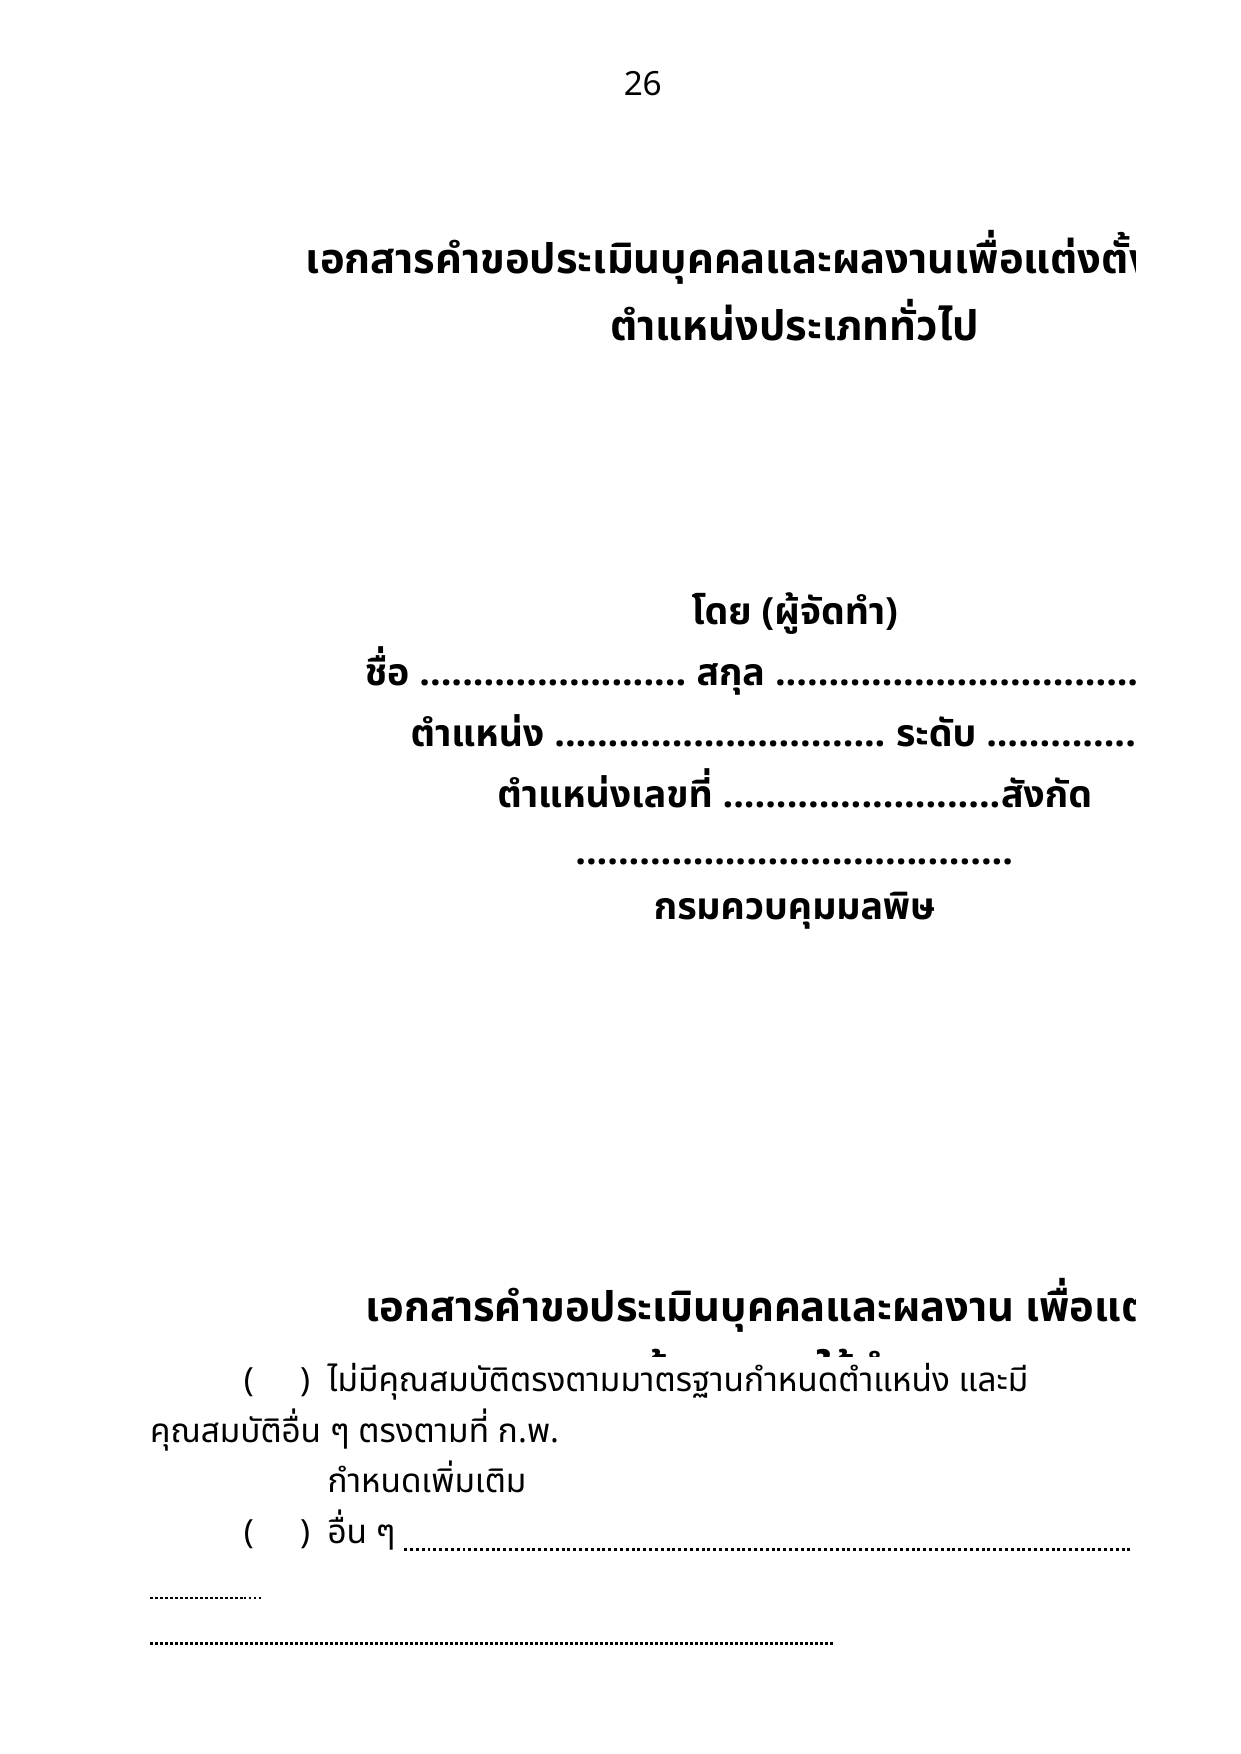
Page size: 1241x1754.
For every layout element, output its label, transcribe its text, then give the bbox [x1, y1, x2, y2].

text กำหนดเพิ่มเติม [150, 1457, 1135, 1508]
text ( ) อื่น ๆ [150, 1508, 1135, 1604]
text ( ) ไม่มีคุณสมบัติตรงตามมาตรฐานกำหนดตำแหน่ง และมีคุณสมบัติอื่น ๆ ตรงตามที่ ก.พ. [150, 1356, 1135, 1457]
